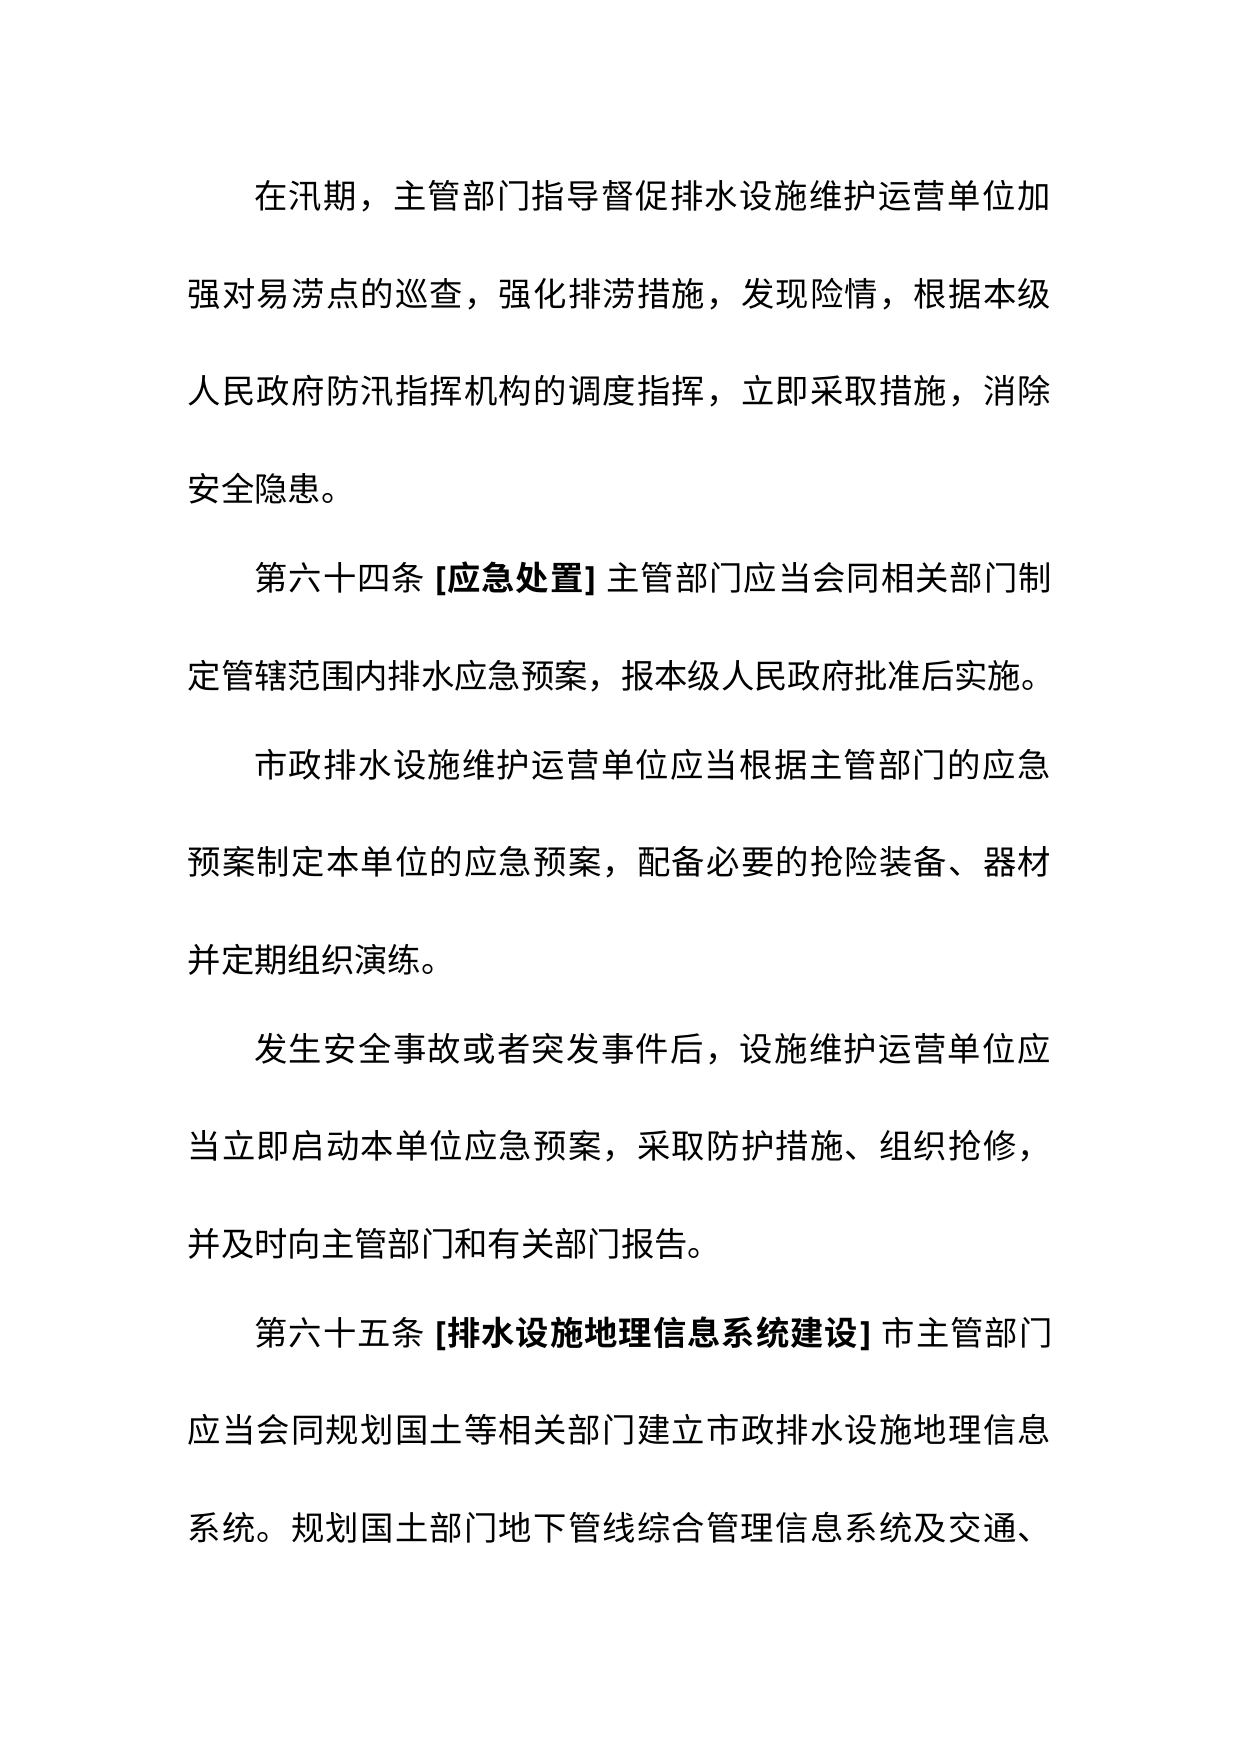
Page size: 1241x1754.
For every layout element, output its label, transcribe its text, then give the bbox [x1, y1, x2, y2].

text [187, 1298, 1053, 1558]
text 在汛期，主管部门指导督促排水设施维护运营单位加强对易涝点的巡查，强化排涝措施，发现险情，根据本级人民政府防汛指挥机构的调度指挥，立即采取措施，消除安全隐患。 [187, 162, 1053, 519]
text 第六十四条 [应急处置] 主管部门应当会同相关部门制定管辖范围内排水应急预案，报本级人民政府批准后实施。 [187, 543, 1053, 706]
text 市政排水设施维护运营单位应当根据主管部门的应急预案制定本单位的应急预案，配备必要的抢险装备、器材，并定期组织演练。 [187, 730, 1053, 990]
text 发生安全事故或者突发事件后，设施维护运营单位应当立即启动本单位应急预案，采取防护措施、组织抢修，并及时向主管部门和有关部门报告。 [187, 1014, 1053, 1274]
